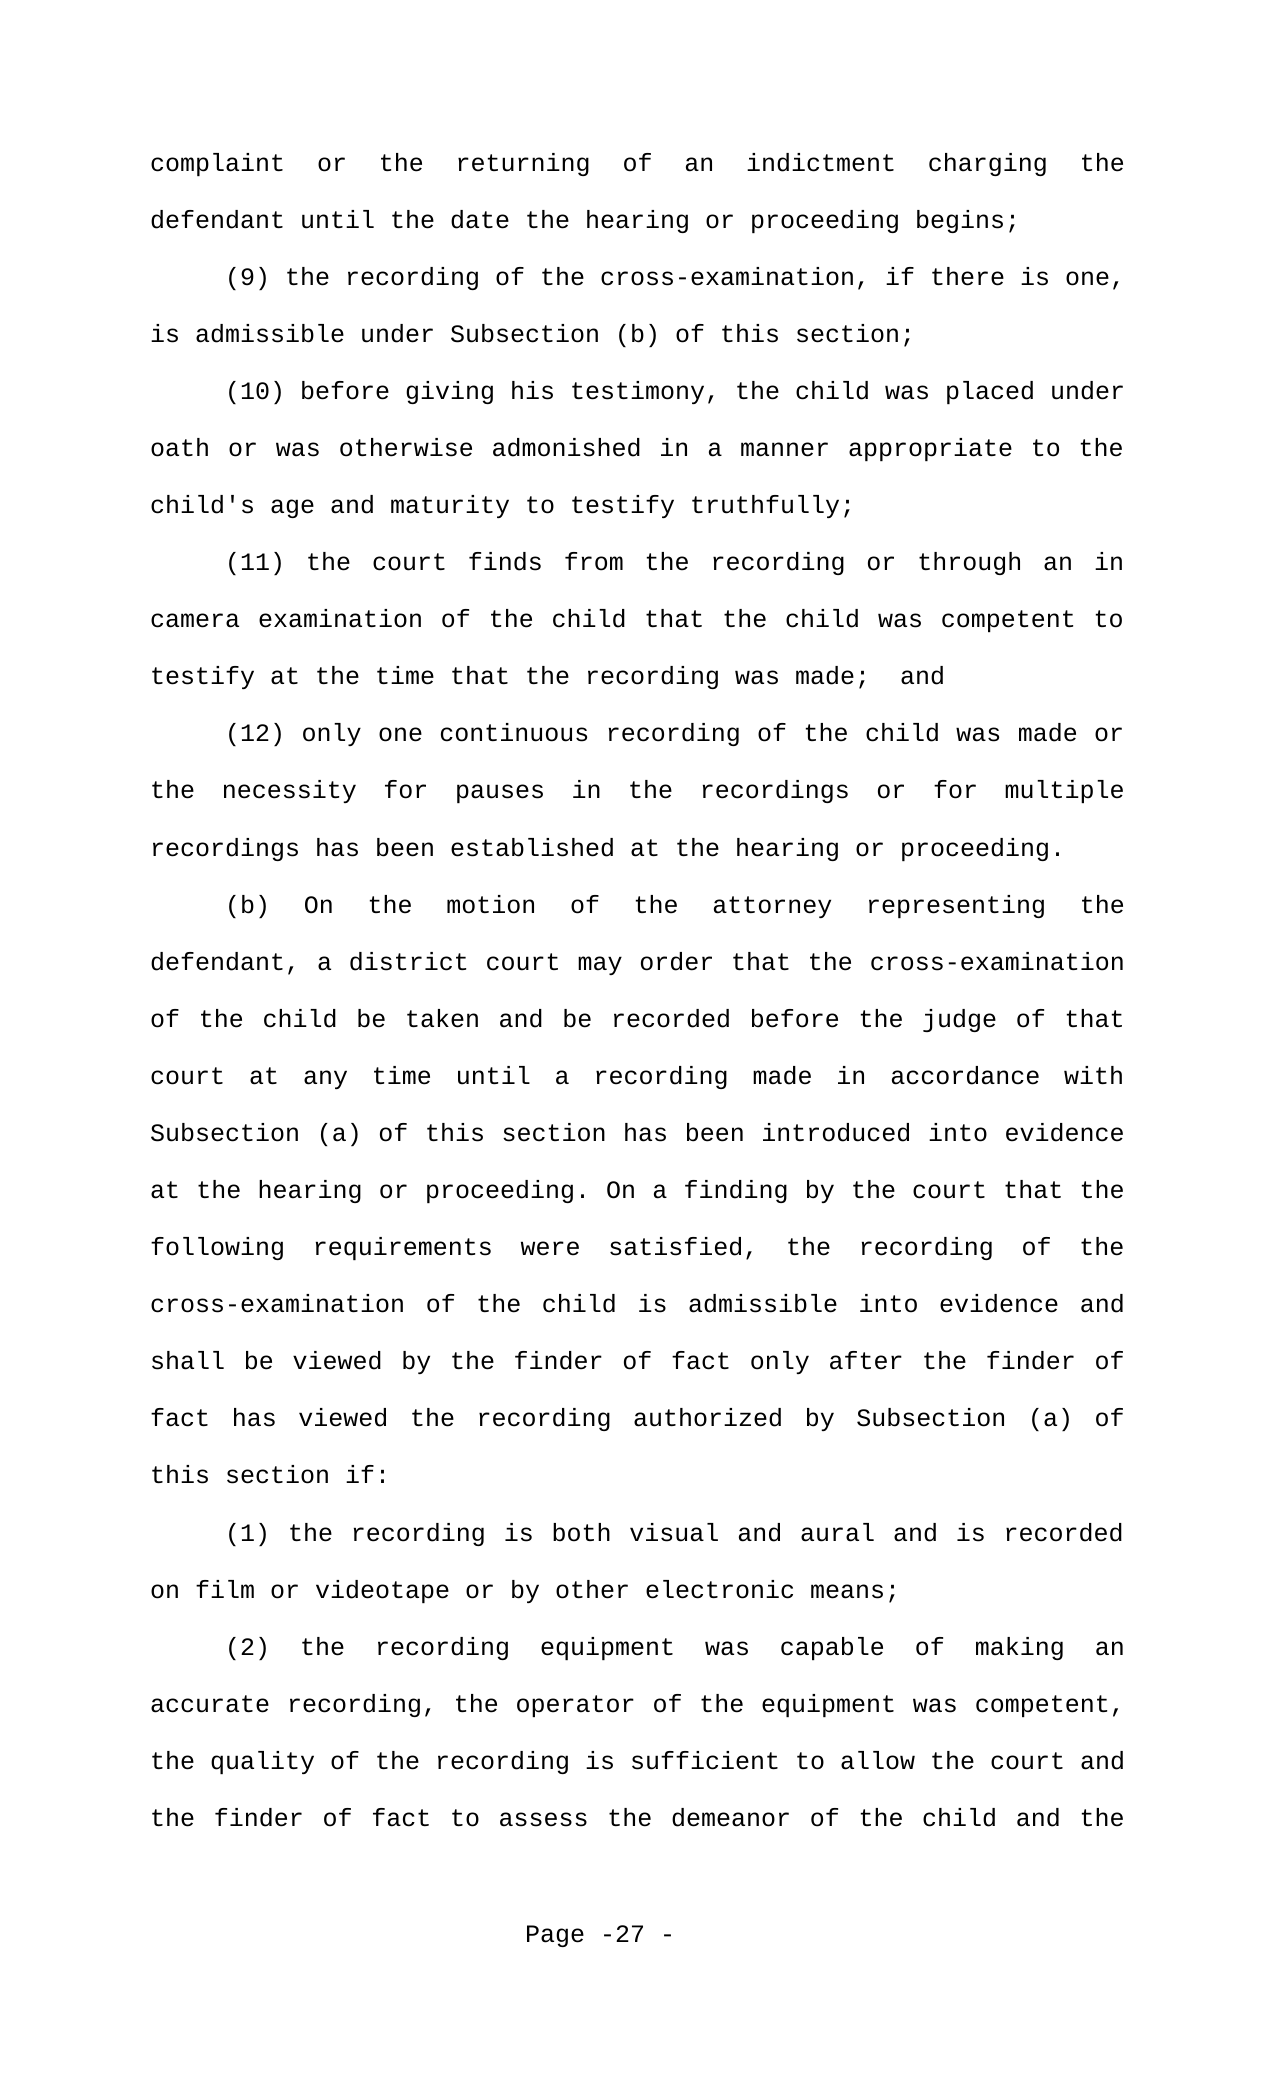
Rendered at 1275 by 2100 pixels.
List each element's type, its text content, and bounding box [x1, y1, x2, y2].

text (b) On the motion of the attorney representing the defendant, a district court may order that the cross-examination of the child be taken and be recorded before the judge of that court at any time until a recording made in accordance with Subsection (a) of this section has been introduced into evidence at the hearing or proceeding. On a finding by the court that the following requirements were satisfied, the recording of the cross-examination of the child is admissible into evidence and shall be viewed by the finder of fact only after the finder of fact has viewed the recording authorized by Subsection (a) of this section if: [150, 892, 1125, 1491]
text (10) before giving his testimony, the child was placed under oath or was otherwise admonished in a manner appropriate to the child's age and maturity to testify truthfully; [150, 378, 1125, 521]
text (9) the recording of the cross-examination, if there is one, is admissible under Subsection (b) of this section; [150, 264, 1125, 350]
text (1) the recording is both visual and aural and is recorded on film or videotape or by other electronic means; [150, 1520, 1125, 1606]
text (11) the court finds from the recording or through an in camera examination of the child that the child was competent to testify at the time that the recording was made; and [150, 549, 1125, 692]
text (12) only one continuous recording of the child was made or the necessity for pauses in the recordings or for multiple recordings has been established at the hearing or proceeding. [150, 721, 1125, 863]
